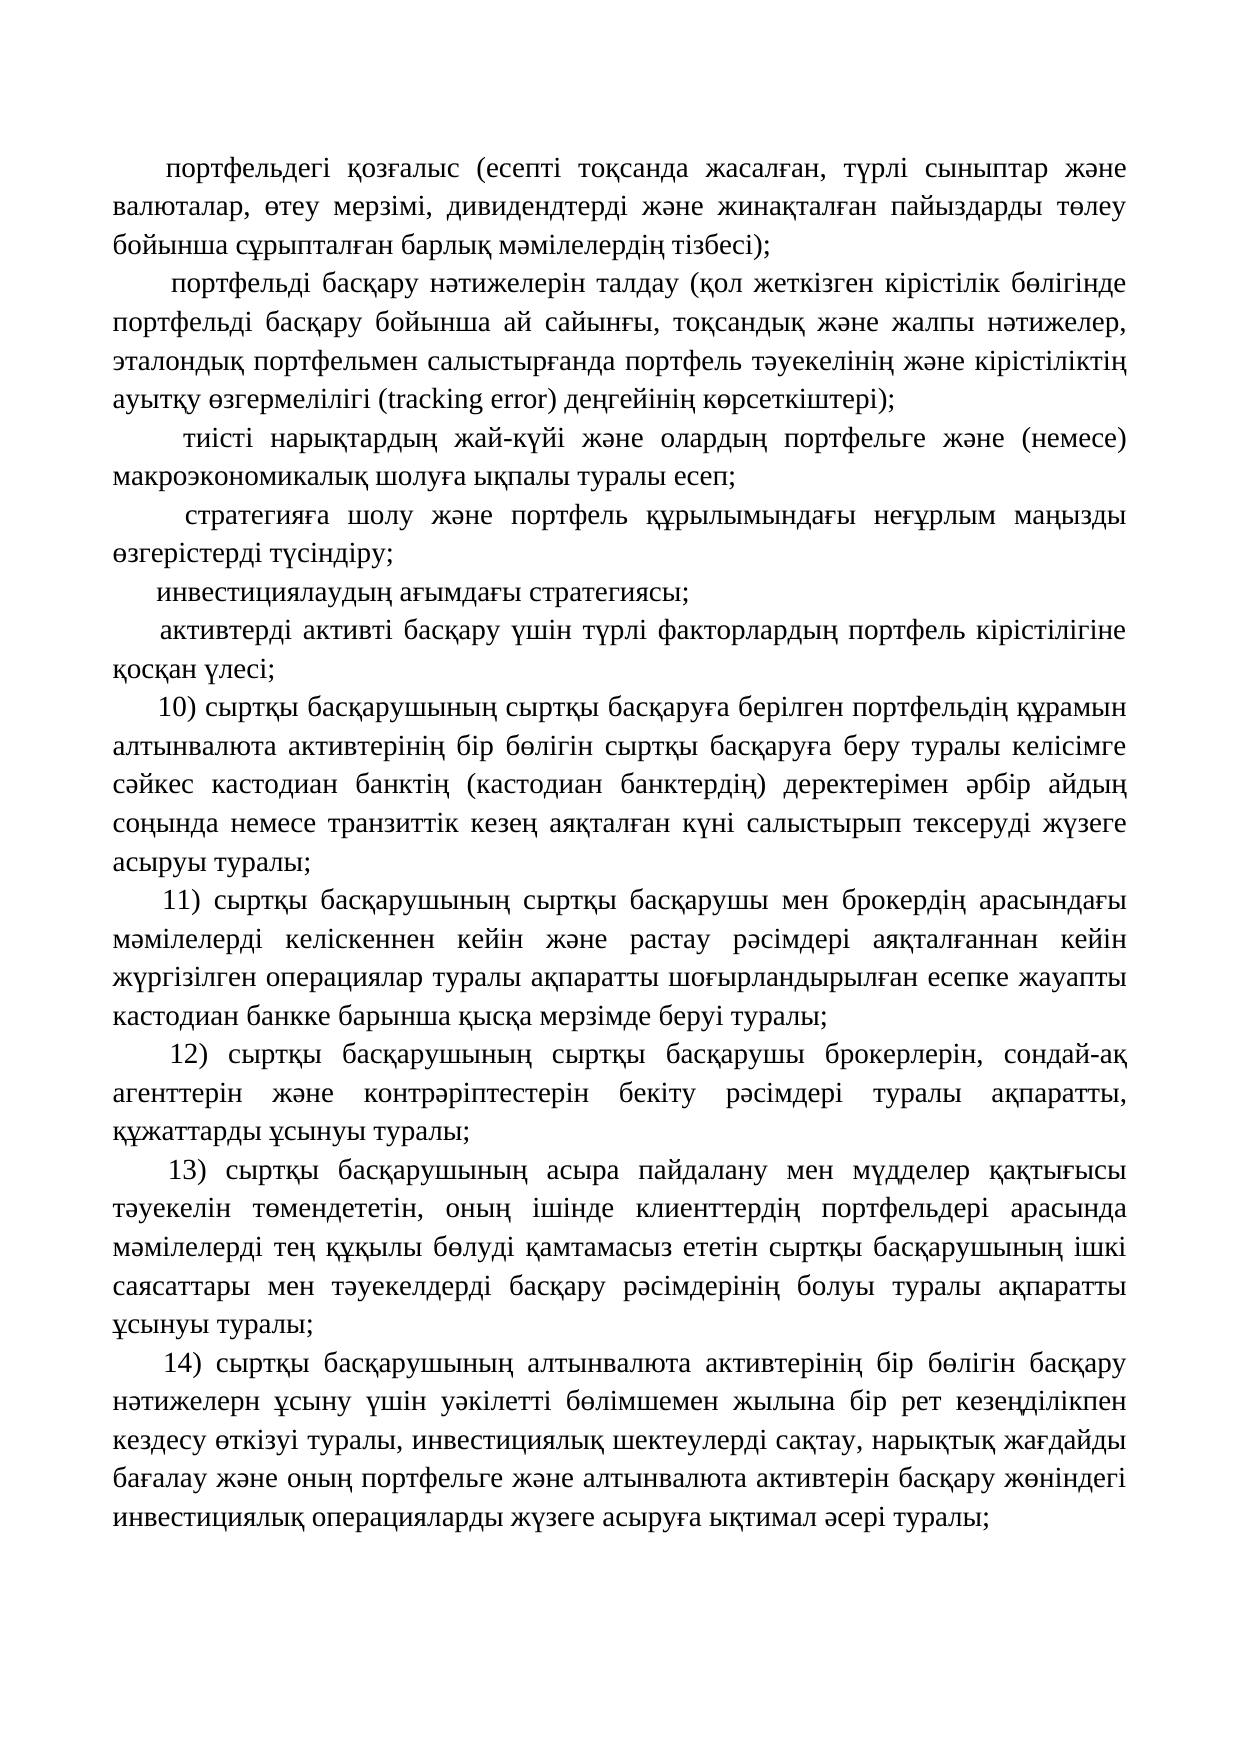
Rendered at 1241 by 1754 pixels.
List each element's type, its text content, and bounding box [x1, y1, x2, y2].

text стратегияға шолу және портфель құрылымындағы неғұрлым маңызды өзгерістерді түсіндіру; [112, 497, 1128, 569]
text 10) сыртқы басқарушының сыртқы басқаруға берілген портфельдің құрамын алтынвалюта активтерінің бір бөлігін сыртқы басқаруға беру туралы келісімге сәйкес кастодиан банктің (кастодиан банктердің) деректерімен әрбір айдың соңында немесе транзиттік кезең аяқталған күні салыстырып тексеруді жүзеге асыруы туралы; [112, 689, 1128, 877]
text портфельді басқару нәтижелерін талдау (қол жеткізген кірістілік бөлігінде портфельді басқару бойынша ай сайынғы, тоқсандық және жалпы нәтижелер, эталондық портфельмен салыстырғанда портфель тәуекелінің және кірістіліктің ауытқу өзгермелілігі (tracking error) деңгейінің көрсеткіштері); [112, 266, 1128, 415]
text портфельдегі қозғалыс (есепті тоқсанда жасалған, түрлі сыныптар және валюталар, өтеу мерзімі, дивидендтерді және жинақталған пайыздарды төлеу бойынша сұрыпталған барлық мәмілелердің тізбесі); [112, 150, 1128, 261]
text 12) сыртқы басқарушының сыртқы басқарушы брокерлерін, сондай-ақ агенттерін және контрәріптестерін бекіту рәсімдері туралы ақпаратты, құжаттарды ұсынуы туралы; [112, 1036, 1128, 1147]
text 14) сыртқы басқарушының алтынвалюта активтерінің бір бөлігін басқару нәтижелерн ұсыну үшін уәкілетті бөлімшемен жылына бір рет кезеңділікпен кездесу өткізуі туралы, инвестициялық шектеулерді сақтау, нарықтық жағдайды бағалау және оның портфельге және алтынвалюта активтерін басқару жөніндегі инвестициялық операцияларды жүзеге асыруға ықтимал әсері туралы; [112, 1345, 1128, 1532]
text тиісті нарықтардың жай-күйі және олардың портфельге және (немесе) макроэкономикалық шолуға ықпалы туралы есеп; [112, 420, 1128, 492]
text инвестициялаудың ағымдағы стратегиясы; [112, 574, 1128, 607]
text активтерді активті басқару үшін түрлі факторлардың портфель кірістілігіне қосқан үлесі; [112, 612, 1128, 684]
text 11) сыртқы басқарушының сыртқы басқарушы мен брокердің арасындағы мәмілелерді келіскеннен кейін және растау рәсімдері аяқталғаннан кейін жүргізілген операциялар туралы ақпаратты шоғырландырылған есепке жауапты кастодиан банкке барынша қысқа мерзімде беруі туралы; [112, 882, 1128, 1031]
text 13) сыртқы басқарушының асыра пайдалану мен мүдделер қақтығысы тәуекелін төмендететін, оның ішінде клиенттердің портфельдері арасында мәмілелерді тең құқылы бөлуді қамтамасыз ететін сыртқы басқарушының ішкі саясаттары мен тәуекелдерді басқару рәсімдерінің болуы туралы ақпаратты ұсынуы туралы; [112, 1152, 1128, 1340]
